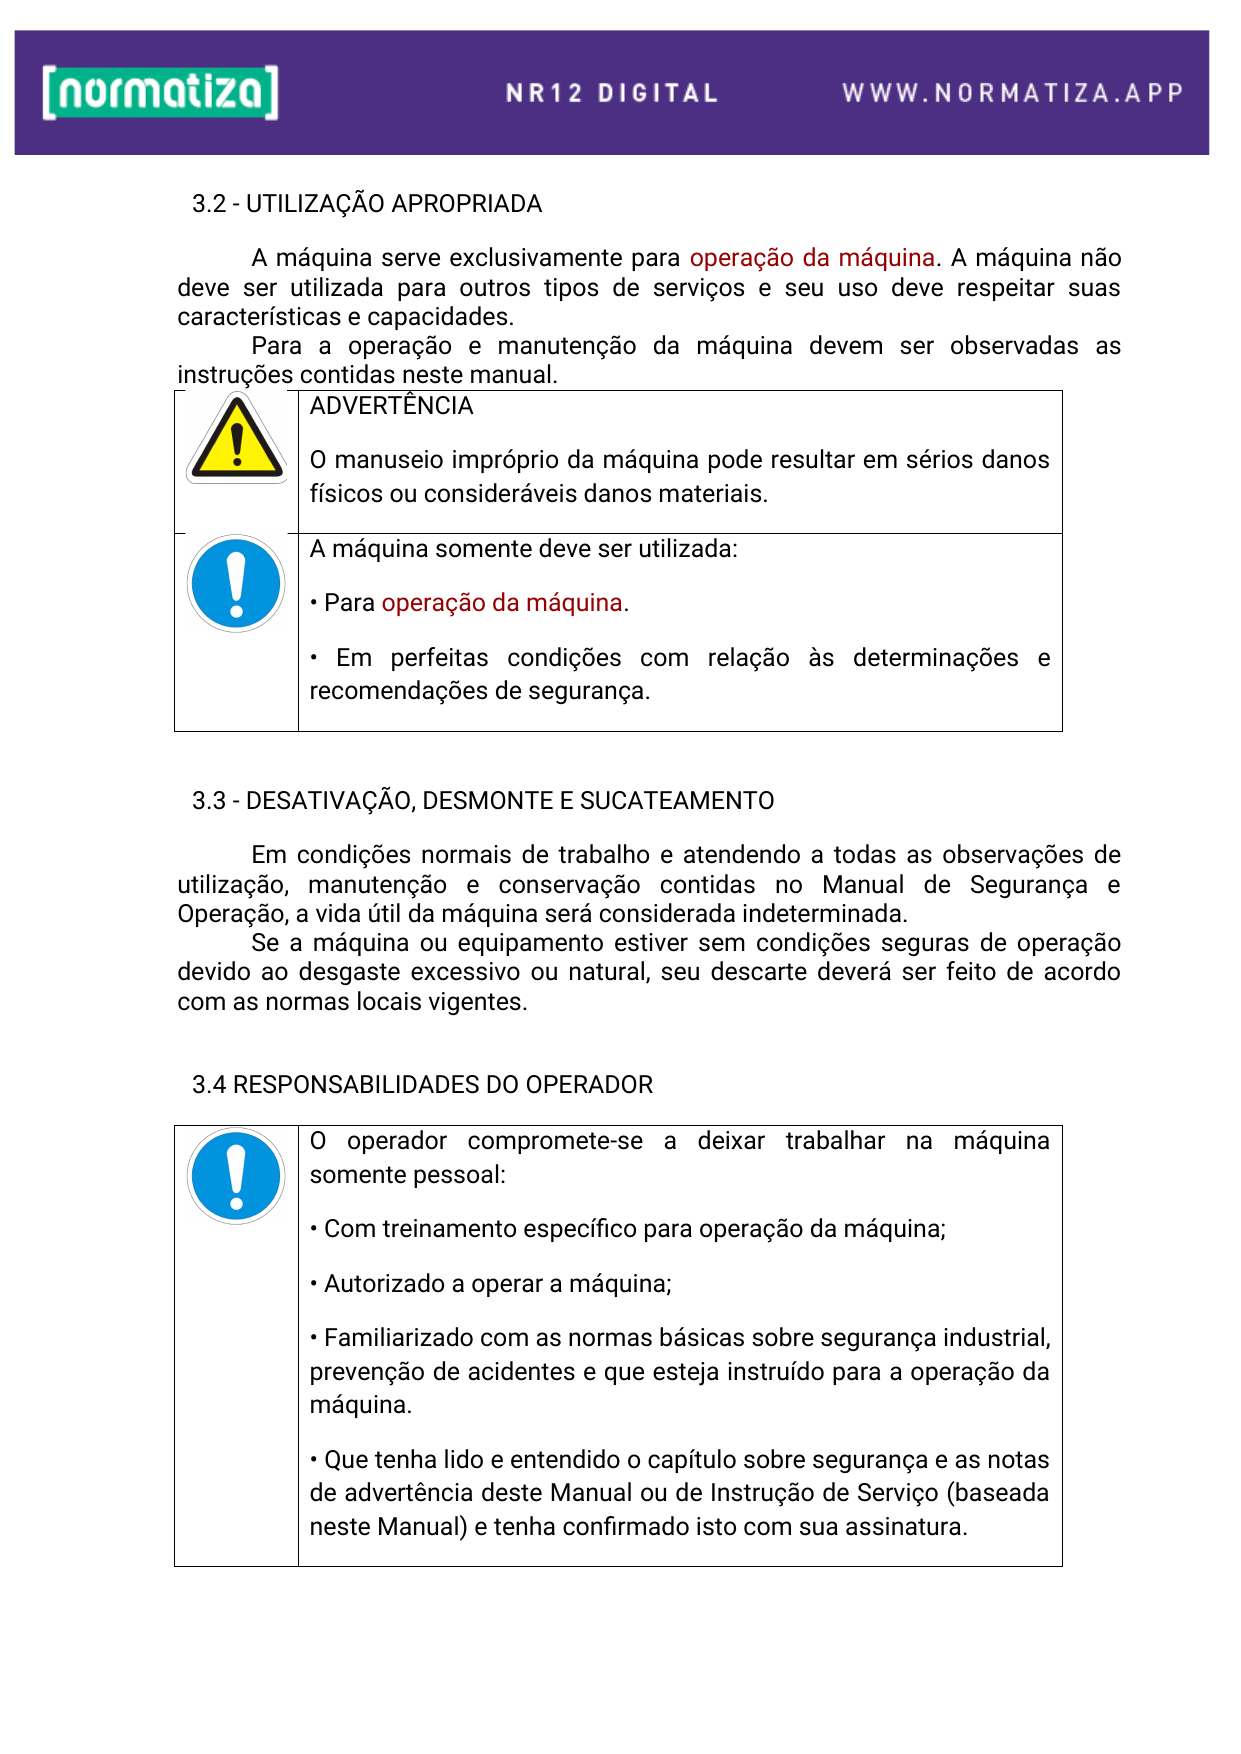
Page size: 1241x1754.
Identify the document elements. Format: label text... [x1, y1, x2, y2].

subtitle 3.4 RESPONSABILIDADES DO OPERADOR [192, 1071, 1122, 1100]
table_header ADVERTÊNCIA O manuseio impróprio da máquina pode resultar em sérios danos físicos ou consideráveis danos materiais. [299, 391, 1062, 533]
text Para a operação e manutenção da máquina devem ser observadas as instruções contidas neste manual. [177, 331, 1122, 390]
text A máquina serve exclusivamente para operação da máquina. A máquina não deve ser utilizada para outros tipos de serviços e seu uso deve respeitar suas características e capacidades. [177, 243, 1122, 331]
picture [185, 533, 288, 633]
table_cell [175, 534, 298, 731]
table_header [175, 391, 298, 533]
subtitle 3.3 - DESATIVAÇÃO, DESMONTE E SUCATEAMENTO [192, 786, 1122, 815]
table_cell A máquina somente deve ser utilizada: • Para operação da máquina. • Em perfeitas condições com relação às determinações e recomendações de segurança. [299, 534, 1062, 731]
picture [14, 29, 1210, 155]
picture [185, 390, 287, 484]
table_header [175, 1126, 298, 1566]
subtitle 3.2 - UTILIZAÇÃO APROPRIADA [192, 189, 1122, 218]
picture [185, 1126, 288, 1225]
text Em condições normais de trabalho e atendendo a todas as observações de utilização, manutenção e conservação contidas no Manual de Segurança e Operação, a vida útil da máquina será considerada indeterminada. [177, 841, 1122, 928]
text Se a máquina ou equipamento estiver sem condições seguras de operação devido ao desgaste excessivo ou natural, seu descarte deverá ser feito de acordo com as normas locais vigentes. [177, 928, 1122, 1016]
